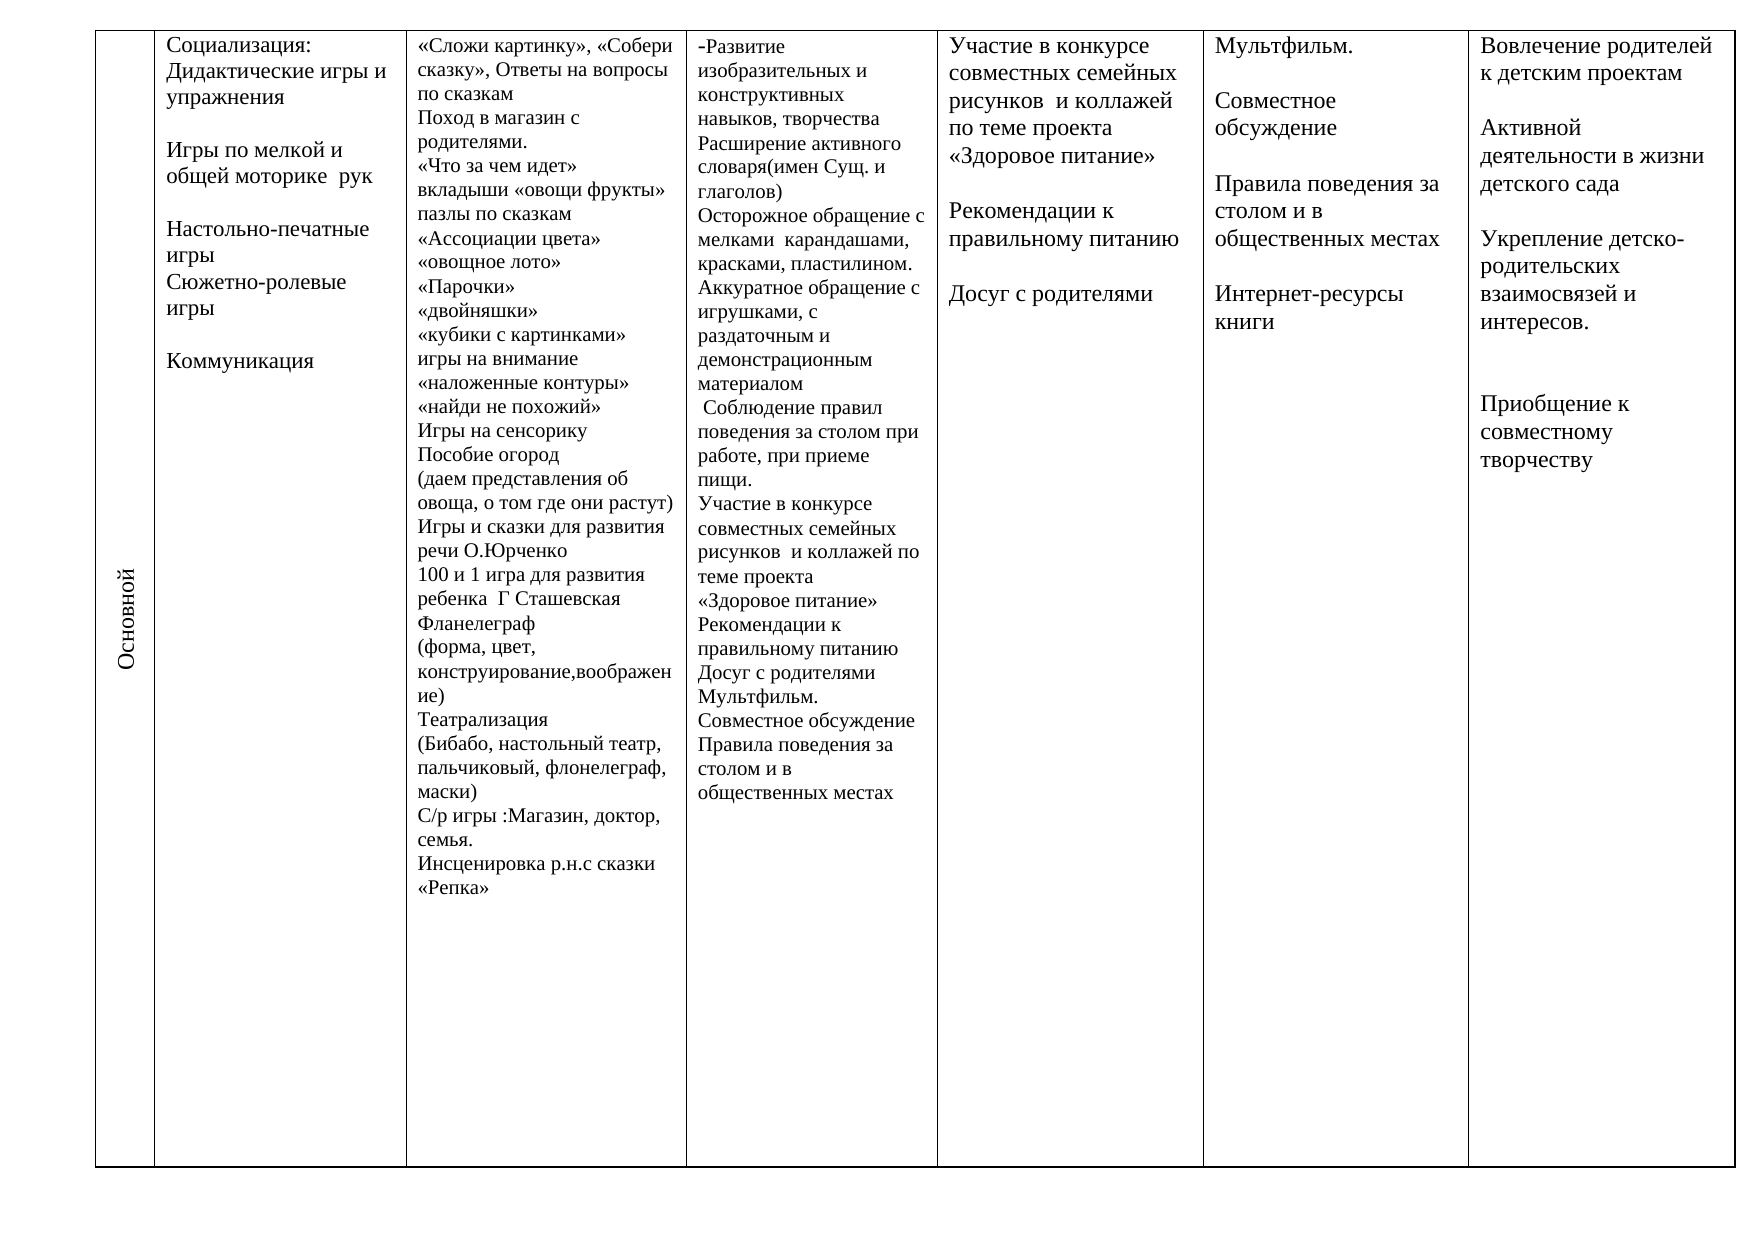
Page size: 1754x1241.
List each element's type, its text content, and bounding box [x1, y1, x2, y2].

table_header Социализация: Дидактические игры и упражнения Игры по мелкой и общей моторике рук Настольно-печатные игры Сюжетно-ролевые игры Коммуникация [155, 31, 406, 1166]
table_header «Сложи картинку», «Собери сказку», Ответы на вопросы по сказкам Поход в магазин с родителями. «Что за чем идет» вкладыши «овощи фрукты» пазлы по сказкам «Ассоциации цвета» «овощное лото» «Парочки» «двойняшки» «кубики с картинками» игры на внимание «наложенные контуры» «найди не похожий» Игры на сенсорику Пособие огород (даем представления об овоща, о том где они растут) Игры и сказки для развития речи О.Юрченко 100 и 1 игра для развития ребенка Г Сташевская Фланелеграф (форма, цвет, конструирование,воображение) Театрализация (Бибабо, настольный театр, пальчиковый, флонелеграф, маски) С/р игры :Магазин, доктор, семья. Инсценировка р.н.с сказки «Репка» [407, 31, 686, 1166]
table_header -Развитие изобразительных и конструктивных навыков, творчества Расширение активного словаря(имен Сущ. и глаголов) Осторожное обращение с мелками карандашами, красками, пластилином. Аккуратное обращение с игрушками, с раздаточным и демонстрационным материалом Соблюдение правил поведения за столом при работе, при приеме пищи. Участие в конкурсе совместных семейных рисунков и коллажей по теме проекта «Здоровое питание» Рекомендации к правильному питанию Досуг с родителями Мультфильм. Совместное обсуждение Правила поведения за столом и в общественных местах [687, 31, 937, 1166]
table_header Участие в конкурсе совместных семейных рисунков и коллажей по теме проекта «Здоровое питание» Рекомендации к правильному питанию Досуг с родителями [938, 31, 1203, 1166]
table_header Основной [96, 31, 154, 1166]
table_header Мультфильм. Совместное обсуждение Правила поведения за столом и в общественных местах Интернет-ресурсы книги [1204, 31, 1468, 1166]
table_header Вовлечение родителей к детским проектам Активной деятельности в жизни детского сада Укрепление детско-родительских взаимосвязей и интересов. Приобщение к совместному творчеству [1469, 31, 1734, 1166]
